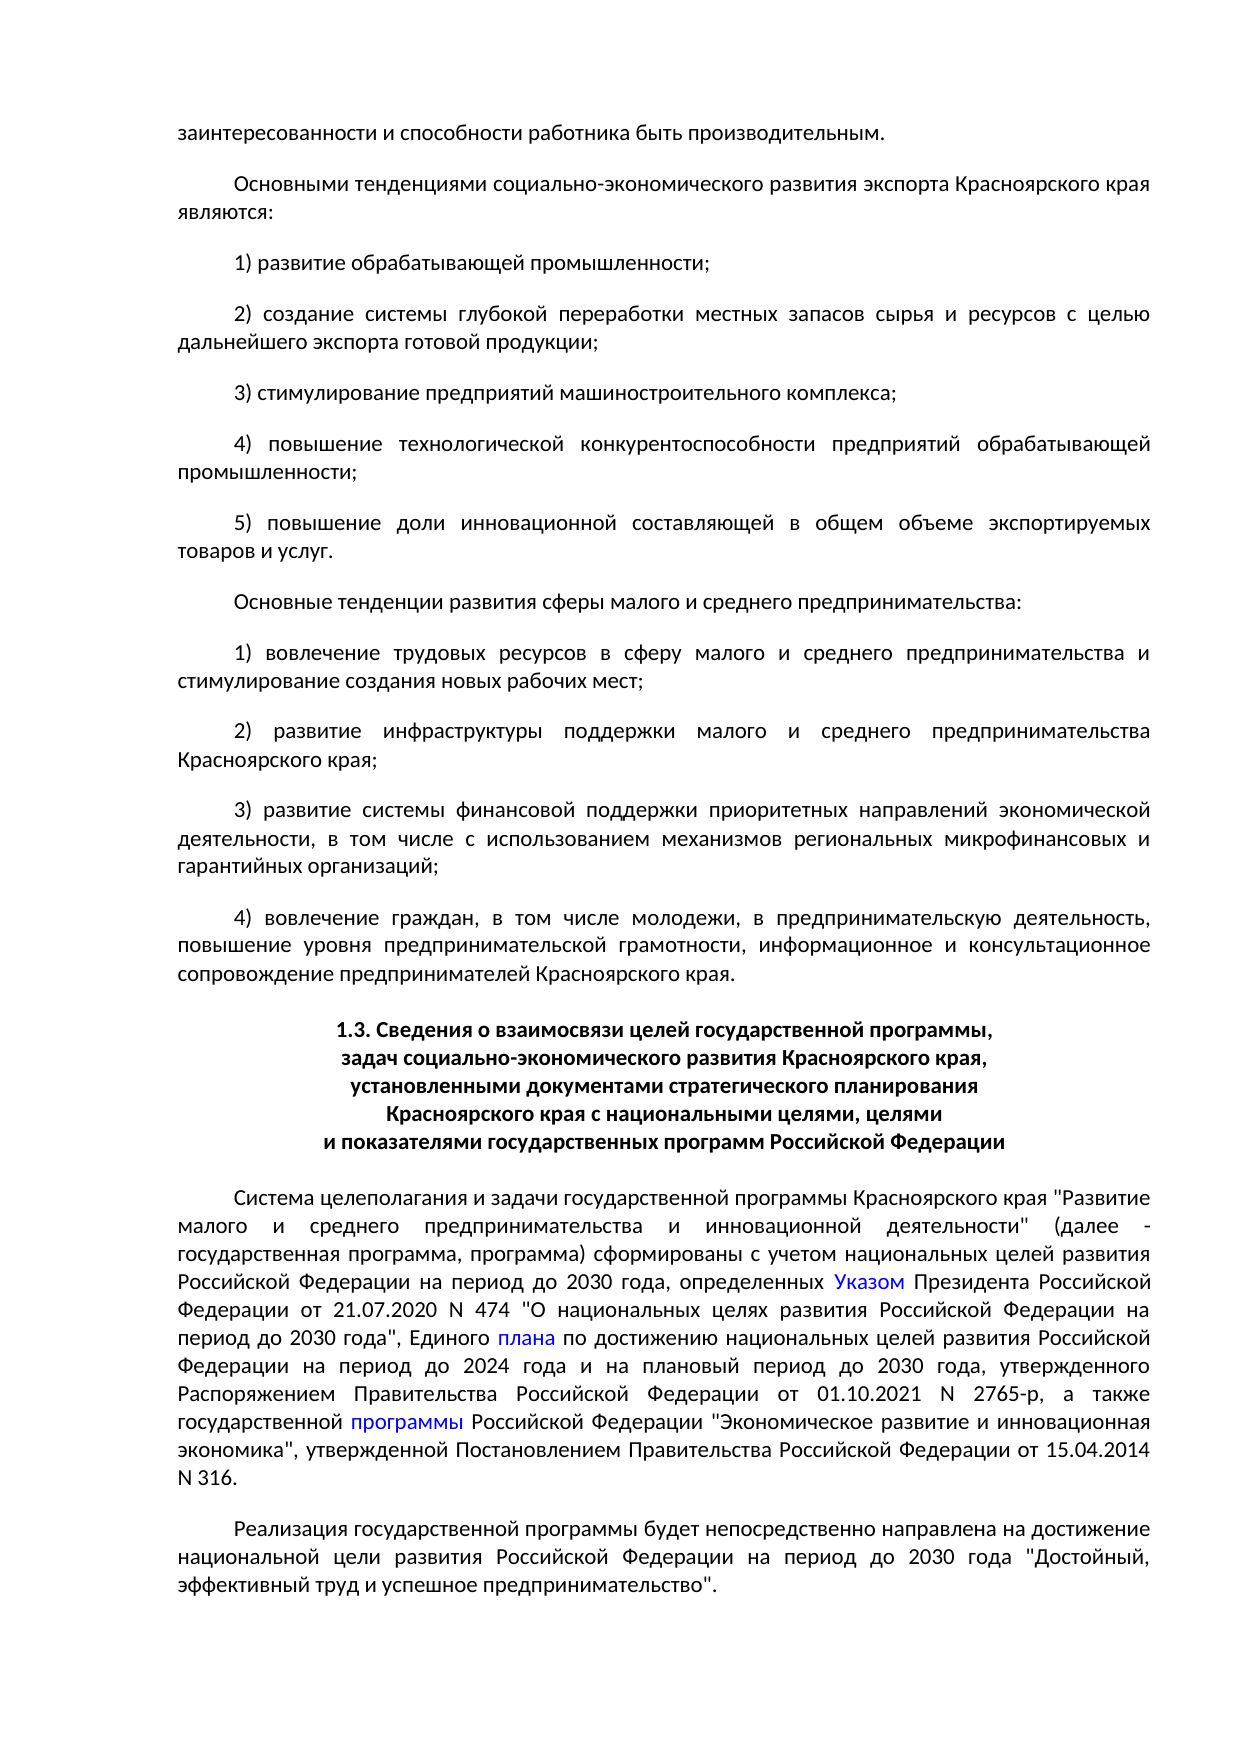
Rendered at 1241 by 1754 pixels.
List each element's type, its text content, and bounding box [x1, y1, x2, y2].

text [177, 118, 1152, 146]
text 3) стимулирование предприятий машиностроительного комплекса; [177, 378, 1152, 406]
title и показателями государственных программ Российской Федерации [177, 1127, 1152, 1155]
text 5) повышение доли инновационной составляющей в общем объеме экспортируемых товаров и услуг. [177, 508, 1152, 564]
title задач социально-экономического развития Красноярского края, [177, 1043, 1152, 1071]
title установленными документами стратегического планирования [177, 1071, 1152, 1099]
text 1) развитие обрабатывающей промышленности; [177, 248, 1152, 276]
text Реализация государственной программы будет непосредственно направлена на достижение национальной цели развития Российской Федерации на период до 2030 года "Достойный, эффективный труд и успешное предпринимательство". [177, 1514, 1152, 1598]
text Основными тенденциями социально-экономического развития экспорта Красноярского края являются: [177, 169, 1152, 225]
title Красноярского края с национальными целями, целями [177, 1099, 1152, 1127]
text Система целеполагания и задачи государственной программы Красноярского края "Развитие малого и среднего предпринимательства и инновационной деятельности" (далее - государственная программа, программа) сформированы с учетом национальных целей развития Российской Федерации на период до 2030 года, определенных Указом Президента Российской Федерации от 21.07.2020 N 474 "О национальных целях развития Российской Федерации на период до 2030 года", Единого плана по достижению национальных целей развития Российской Федерации на период до 2024 года и на плановый период до 2030 года, утвержденного Распоряжением Правительства Российской Федерации от 01.10.2021 N 2765-р, а также государственной программы Российской Федерации "Экономическое развитие и инновационная экономика", утвержденной Постановлением Правительства Российской Федерации от 15.04.2014 N 316. [177, 1183, 1152, 1491]
text 2) создание системы глубокой переработки местных запасов сырья и ресурсов с целью дальнейшего экспорта готовой продукции; [177, 299, 1152, 355]
text 4) вовлечение граждан, в том числе молодежи, в предпринимательскую деятельность, повышение уровня предпринимательской грамотности, информационное и консультационное сопровождение предпринимателей Красноярского края. [177, 903, 1152, 987]
text 2) развитие инфраструктуры поддержки малого и среднего предпринимательства Красноярского края; [177, 717, 1152, 773]
title 1.3. Сведения о взаимосвязи целей государственной программы, [177, 1015, 1152, 1043]
text 4) повышение технологической конкурентоспособности предприятий обрабатывающей промышленности; [177, 429, 1152, 485]
text Основные тенденции развития сферы малого и среднего предпринимательства: [177, 587, 1152, 615]
text 3) развитие системы финансовой поддержки приоритетных направлений экономической деятельности, в том числе с использованием механизмов региональных микрофинансовых и гарантийных организаций; [177, 796, 1152, 880]
text 1) вовлечение трудовых ресурсов в сферу малого и среднего предпринимательства и стимулирование создания новых рабочих мест; [177, 638, 1152, 694]
